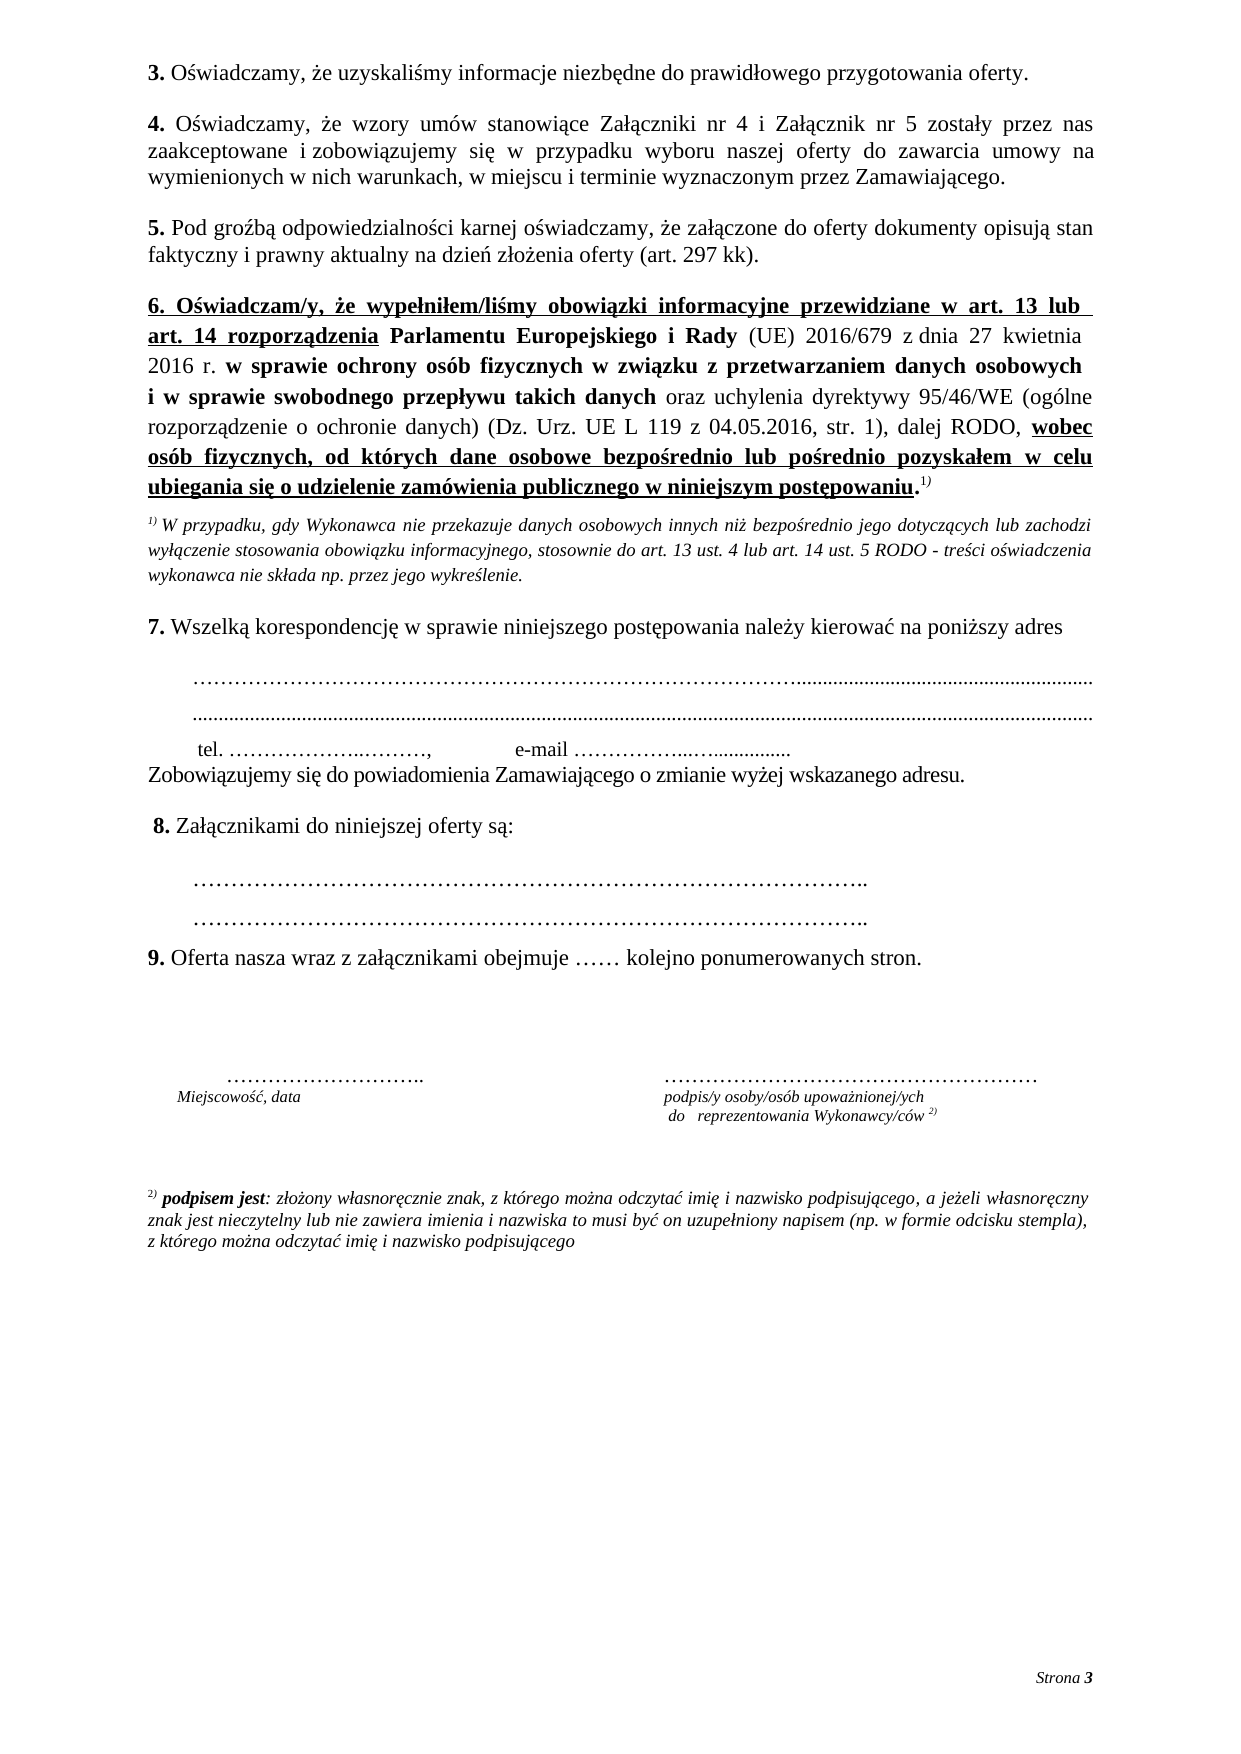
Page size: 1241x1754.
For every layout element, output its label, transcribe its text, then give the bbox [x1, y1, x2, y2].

text 6. Oświadczam/y, że wypełniłem/liśmy obowiązki informacyjne przewidziane w art. 13 lub art. 14 rozporządzenia Parlamentu Europejskiego i Rady (UE) 2016/679 z dnia 27 kwietnia 2016 r. w sprawie ochrony osób fizycznych w związku z przetwarzaniem danych osobowych i w sprawie swobodnego przepływu takich danych oraz uchylenia dyrektywy 95/46/WE (ogólne rozporządzenie o ochronie danych) (Dz. Urz. UE L 119 z 04.05.2016, str. 1), dalej RODO, wobec osób fizycznych, od których dane osobowe bezpośrednio lub pośrednio pozyskałem w celu ubiegania się o udzielenie zamówienia publicznego w niniejszym postępowaniu.1) [148, 316, 1093, 466]
text 9. Oferta nasza wraz z załącznikami obejmuje …… kolejno ponumerowanych stron. [148, 944, 1096, 970]
text Miejscowość, data podpis/y osoby/osób upoważnionej/ych [148, 1087, 1093, 1106]
text ……………………….. ……………………………………………… [148, 1062, 1096, 1087]
text 2) podpisem jest: złożony własnoręcznie znak, z którego można odczytać imię i nazwisko podpisującego, a jeżeli własnoręczny znak jest nieczytelny lub nie zawiera imienia i nazwiska to musi być on uzupełniony napisem (np. w formie odcisku stempla), z którego można odczytać imię i nazwisko podpisującego [148, 1187, 1088, 1252]
text do reprezentowania Wykonawcy/ców 2) [148, 1106, 1093, 1125]
text 4. Oświadczamy, że wzory umów stanowiące Załączniki nr 4 i Załącznik nr 5 zostały przez nas zaakceptowane i zobowiązujemy się w przypadku wyboru naszej oferty do zawarcia umowy na wymienionych w nich warunkach, w miejscu i terminie wyznaczonym przez Zamawiającego. [148, 110, 1096, 189]
text 7. Wszelką korespondencję w sprawie niniejszego postępowania należy kierować na poniższy adres [148, 613, 1096, 640]
text tel. ………………..………, e-mail ……………...…............... [148, 737, 1096, 761]
text ……………………………………………………………………………...................................................................................................................................................................................................................................... [192, 665, 1096, 725]
text 1) W przypadku, gdy Wykonawca nie przekazuje danych osobowych innych niż bezpośrednio jego dotyczących lub zachodzi wyłączenie stosowania obowiązku informacyjnego, stosownie do art. 13 ust. 4 lub art. 14 ust. 5 RODO - treści oświadczenia wykonawca nie składa np. przez jego wykreślenie. [148, 514, 1093, 585]
text Zobowiązujemy się do powiadomienia Zamawiającego o zmianie wyżej wskazanego adresu. [148, 761, 1096, 787]
text 5. Pod groźbą odpowiedzialności karnej oświadczamy, że załączone do oferty dokumenty opisują stan faktyczny i prawny aktualny na dzień złożenia oferty (art. 297 kk). [148, 214, 1096, 267]
text …………………………………………………………………………….. [192, 904, 1096, 931]
text …………………………………………………………………………….. [192, 865, 1096, 891]
text 8. Załącznikami do niniejszej oferty są: [148, 812, 1096, 839]
text 3. Oświadczamy, że uzyskaliśmy informacje niezbędne do prawidłowego przygotowania oferty. [148, 59, 1096, 85]
